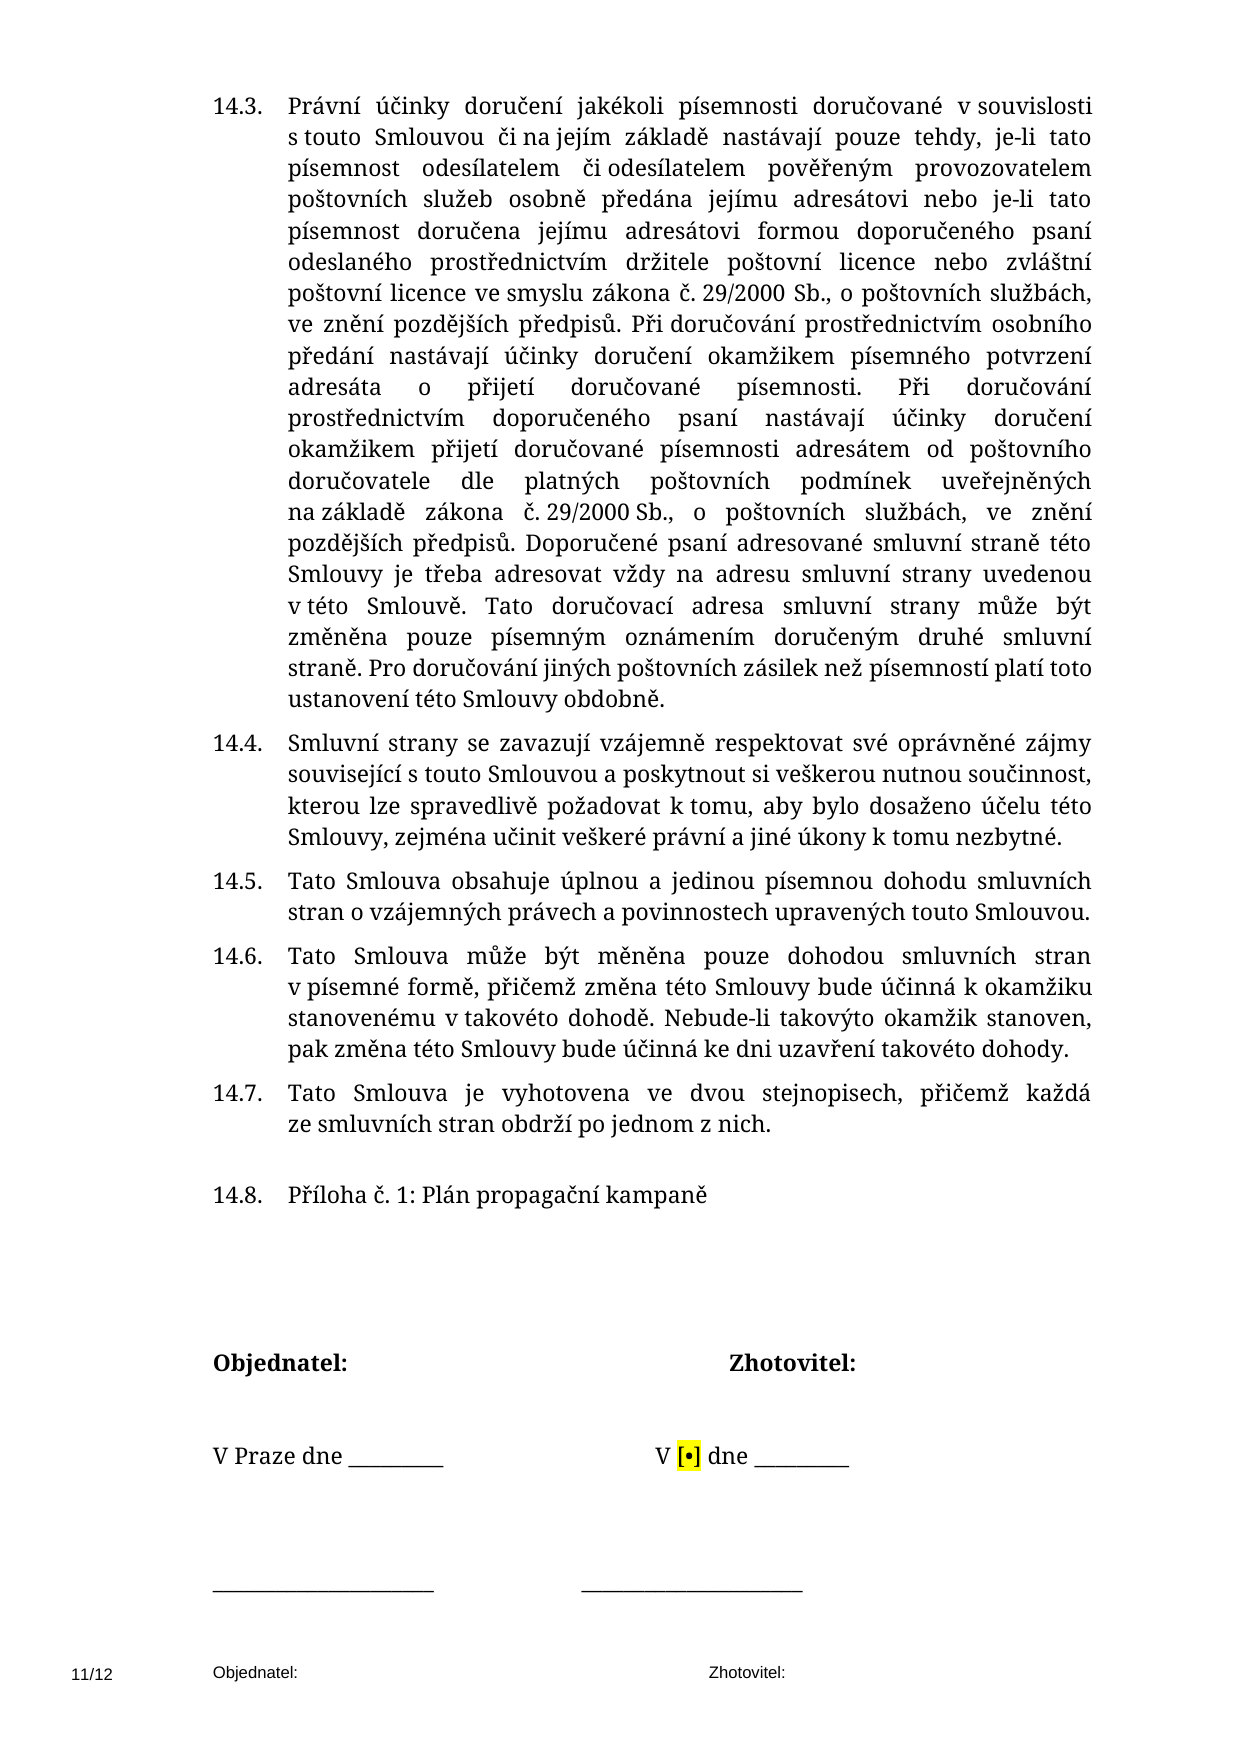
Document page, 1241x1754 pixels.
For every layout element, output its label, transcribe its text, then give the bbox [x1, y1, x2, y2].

text V Praze dne _________ V [•] dne _________ [213, 1439, 1092, 1471]
list Smluvní strany se zavazují vzájemně respektovat své oprávněné zájmy související s touto Smlouvou a poskytnout si veškerou nutnou součinnost, kterou lze spravedlivě požadovat k tomu, aby bylo dosaženo účelu této Smlouvy, zejména učinit veškeré právní a jiné úkony k tomu nezbytné. [213, 727, 1092, 852]
list Příloha č. 1: Plán propagační kampaně [213, 1179, 1092, 1210]
list Tato Smlouva může být měněna pouze dohodou smluvních stran v písemné formě, přičemž změna této Smlouvy bude účinná k okamžiku stanovenému v takovéto dohodě. Nebude-li takovýto okamžik stanoven, pak změna této Smlouvy bude účinná ke dni uzavření takovéto dohody. [213, 939, 1092, 1064]
list Tato Smlouva je vyhotovena ve dvou stejnopisech, přičemž každá ze smluvních stran obdrží po jednom z nich. [213, 1077, 1092, 1139]
list Právní účinky doručení jakékoli písemnosti doručované v souvislosti s touto Smlouvou či na jejím základě nastávají pouze tehdy, je-li tato písemnost odesílatelem či odesílatelem pověřeným provozovatelem poštovních služeb osobně předána jejímu adresátovi nebo je-li tato písemnost doručena jejímu adresátovi formou doporučeného psaní odeslaného prostřednictvím držitele poštovní licence nebo zvláštní poštovní licence ve smyslu zákona č. 29/2000 Sb., o poštovních službách, ve znění pozdějších předpisů. Při doručování prostřednictvím osobního předání nastávají účinky doručení okamžikem písemného potvrzení adresáta o přijetí doručované písemnosti. Při doručování prostřednictvím doporučeného psaní nastávají účinky doručení okamžikem přijetí doručované písemnosti adresátem od poštovního doručovatele dle platných poštovních podmínek uveřejněných na základě zákona č. 29/2000 Sb., o poštovních službách, ve znění pozdějších předpisů. Doporučené psaní adresované smluvní straně této Smlouvy je třeba adresovat vždy na adresu smluvní strany uvedenou v této Smlouvě. Tato doručovací adresa smluvní strany může být změněna pouze písemným oznámením doručeným druhé smluvní straně. Pro doručování jiných poštovních zásilek než písemností platí toto ustanovení této Smlouvy obdobně. [213, 89, 1092, 714]
text Objednatel: Zhotovitel: [213, 1350, 1092, 1377]
list Tato Smlouva obsahuje úplnou a jedinou písemnou dohodu smluvních stran o vzájemných právech a povinnostech upravených touto Smlouvou. [213, 864, 1092, 927]
text _____________________ _____________________ [213, 1564, 1092, 1596]
